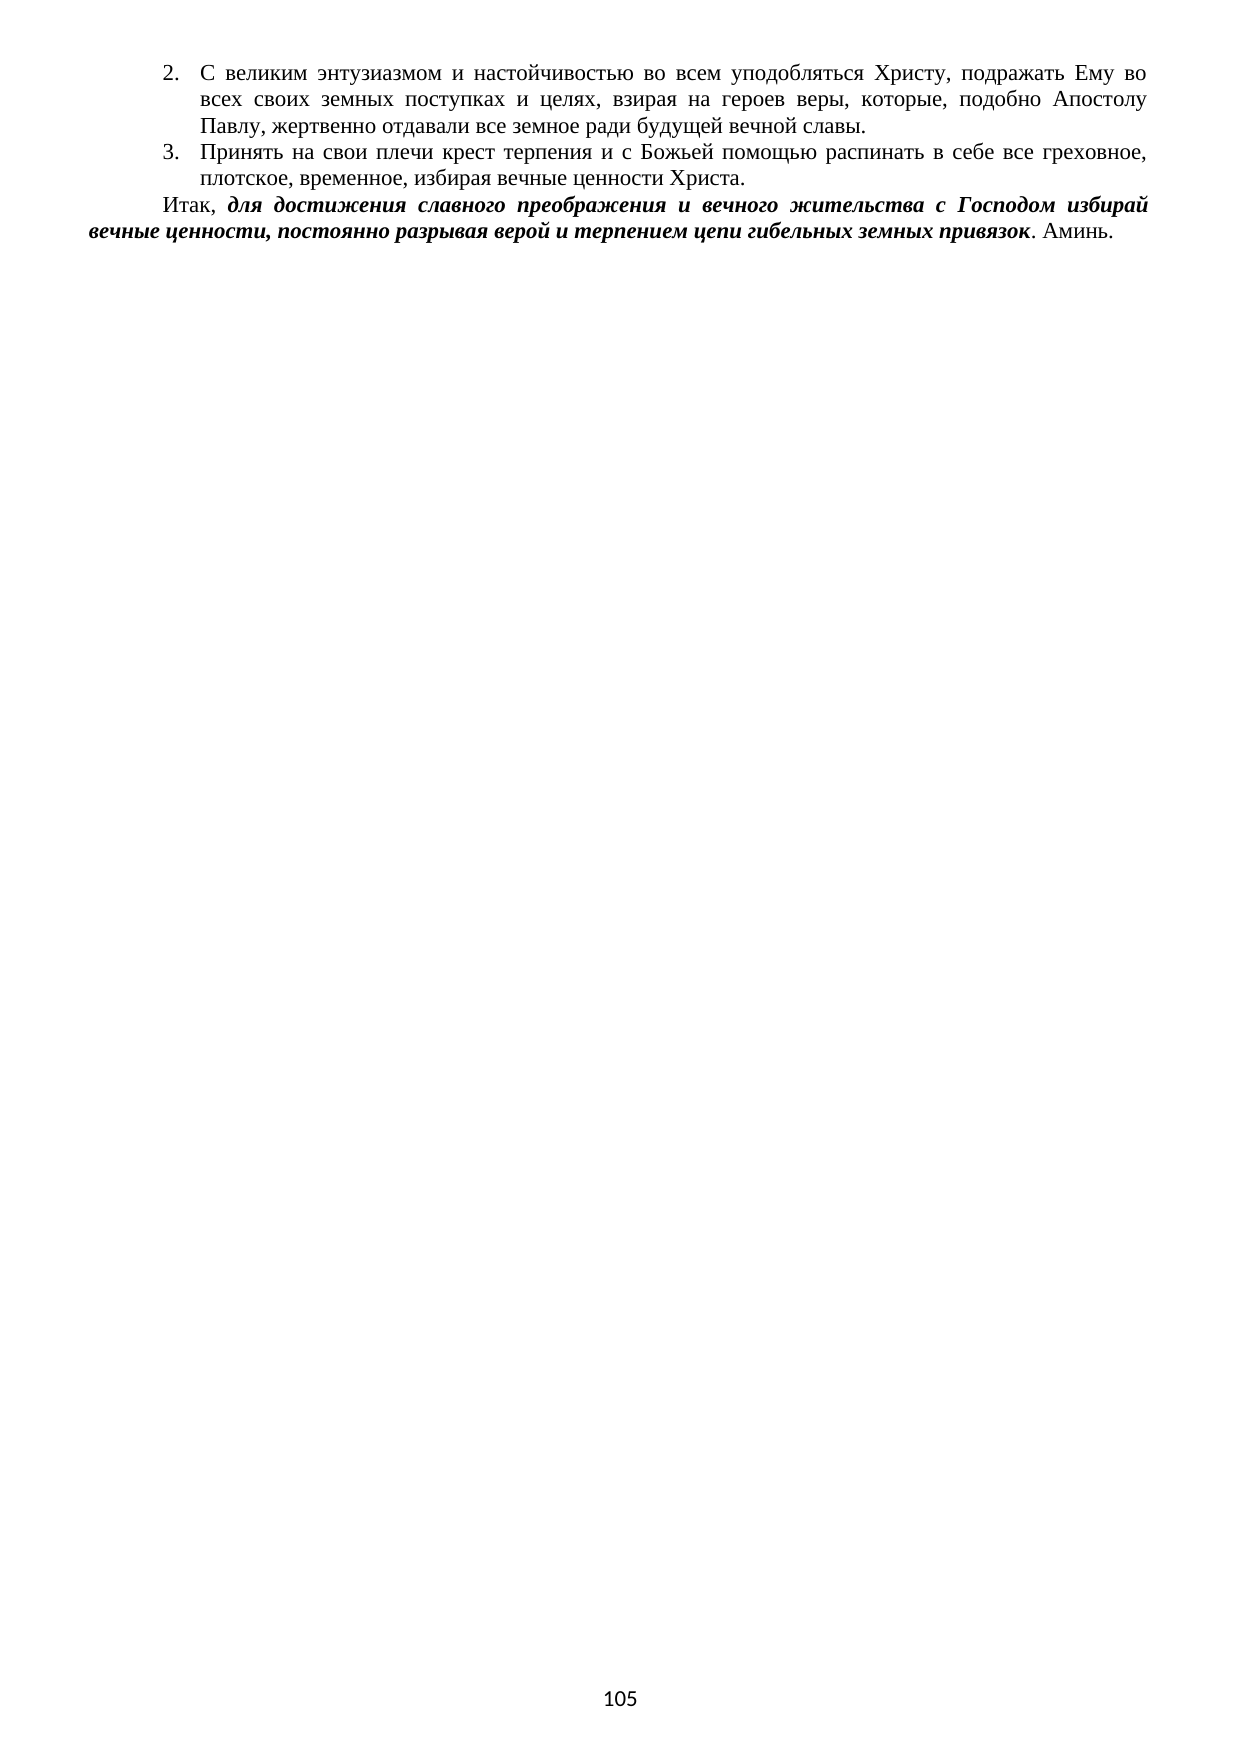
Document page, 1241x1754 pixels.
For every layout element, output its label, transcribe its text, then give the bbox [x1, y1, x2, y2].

list С великим энтузиазмом и настойчивостью во всем уподобляться Христу, подражать Ему во всех своих земных поступках и целях, взирая на героев веры, которые, подобно Апостолу Павлу, жертвенно отдавали все земное ради будущей вечной славы. [162, 59, 1149, 138]
list Принять на свои плечи крест терпения и с Божьей помощью распинать в себе все греховное, плотское, временное, избирая вечные ценности Христа. [162, 138, 1149, 191]
text Итак, для достижения славного преображения и вечного жительства с Господом избирай вечные ценности, постоянно разрывая верой и терпением цепи гибельных земных привязок. Аминь. [89, 191, 1152, 243]
